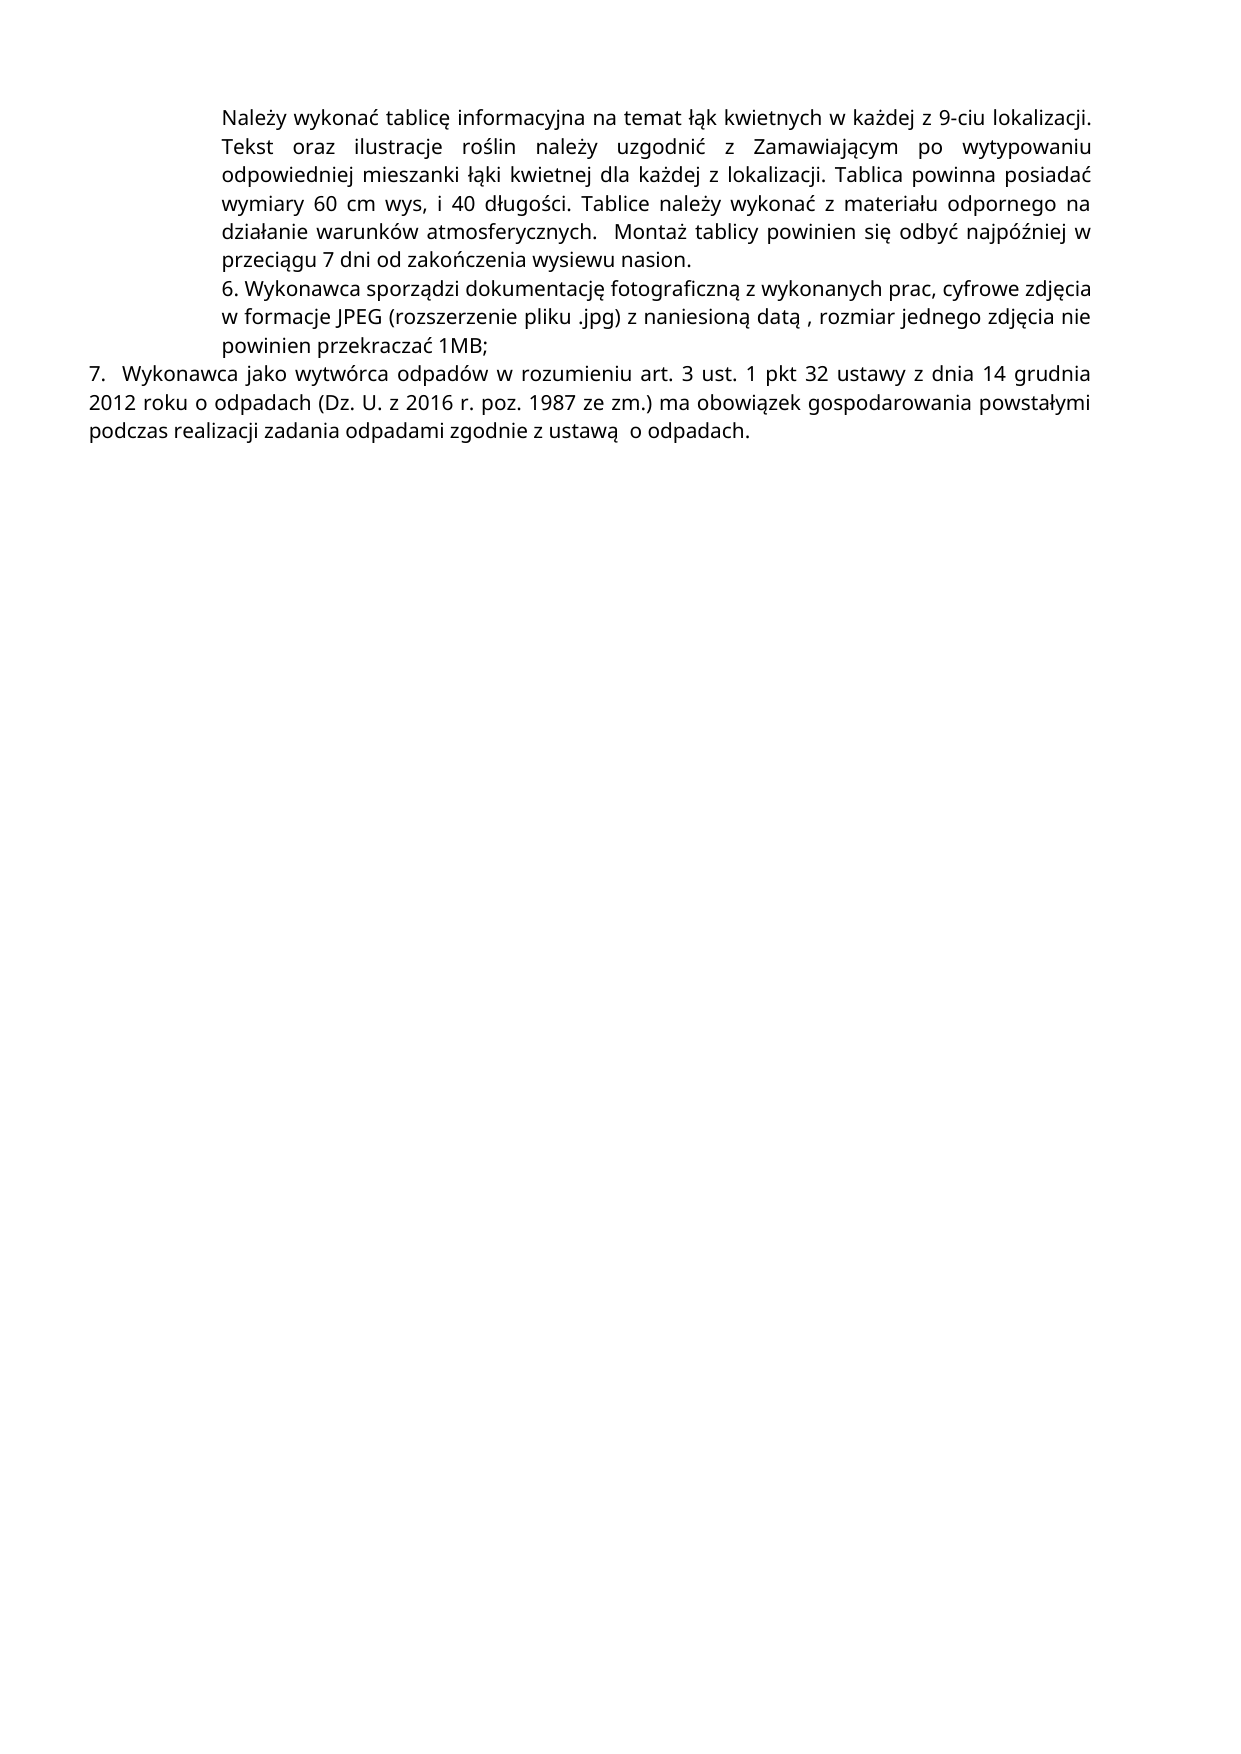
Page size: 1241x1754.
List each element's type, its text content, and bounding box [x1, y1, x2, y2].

text Należy wykonać tablicę informacyjna na temat łąk kwietnych w każdej z 9-ciu lokalizacji. Tekst oraz ilustracje roślin należy uzgodnić z Zamawiającym po wytypowaniu odpowiedniej mieszanki łąki kwietnej dla każdej z lokalizacji. Tablica powinna posiadać wymiary 60 cm wys, i 40 długości. Tablice należy wykonać z materiału odpornego na działanie warunków atmosferycznych. Montaż tablicy powinien się odbyć najpóźniej w przeciągu 7 dni od zakończenia wysiewu nasion. [221, 103, 1093, 274]
text 6. Wykonawca sporządzi dokumentację fotograficzną z wykonanych prac, cyfrowe zdjęcia w formacje JPEG (rozszerzenie pliku .jpg) z naniesioną datą , rozmiar jednego zdjęcia nie powinien przekraczać 1MB; [221, 274, 1093, 359]
text 7. Wykonawca jako wytwórca odpadów w rozumieniu art. 3 ust. 1 pkt 32 ustawy z dnia 14 grudnia 2012 roku o odpadach (Dz. U. z 2016 r. poz. 1987 ze zm.) ma obowiązek gospodarowania powstałymi podczas realizacji zadania odpadami zgodnie z ustawą o odpadach. [88, 359, 1093, 445]
